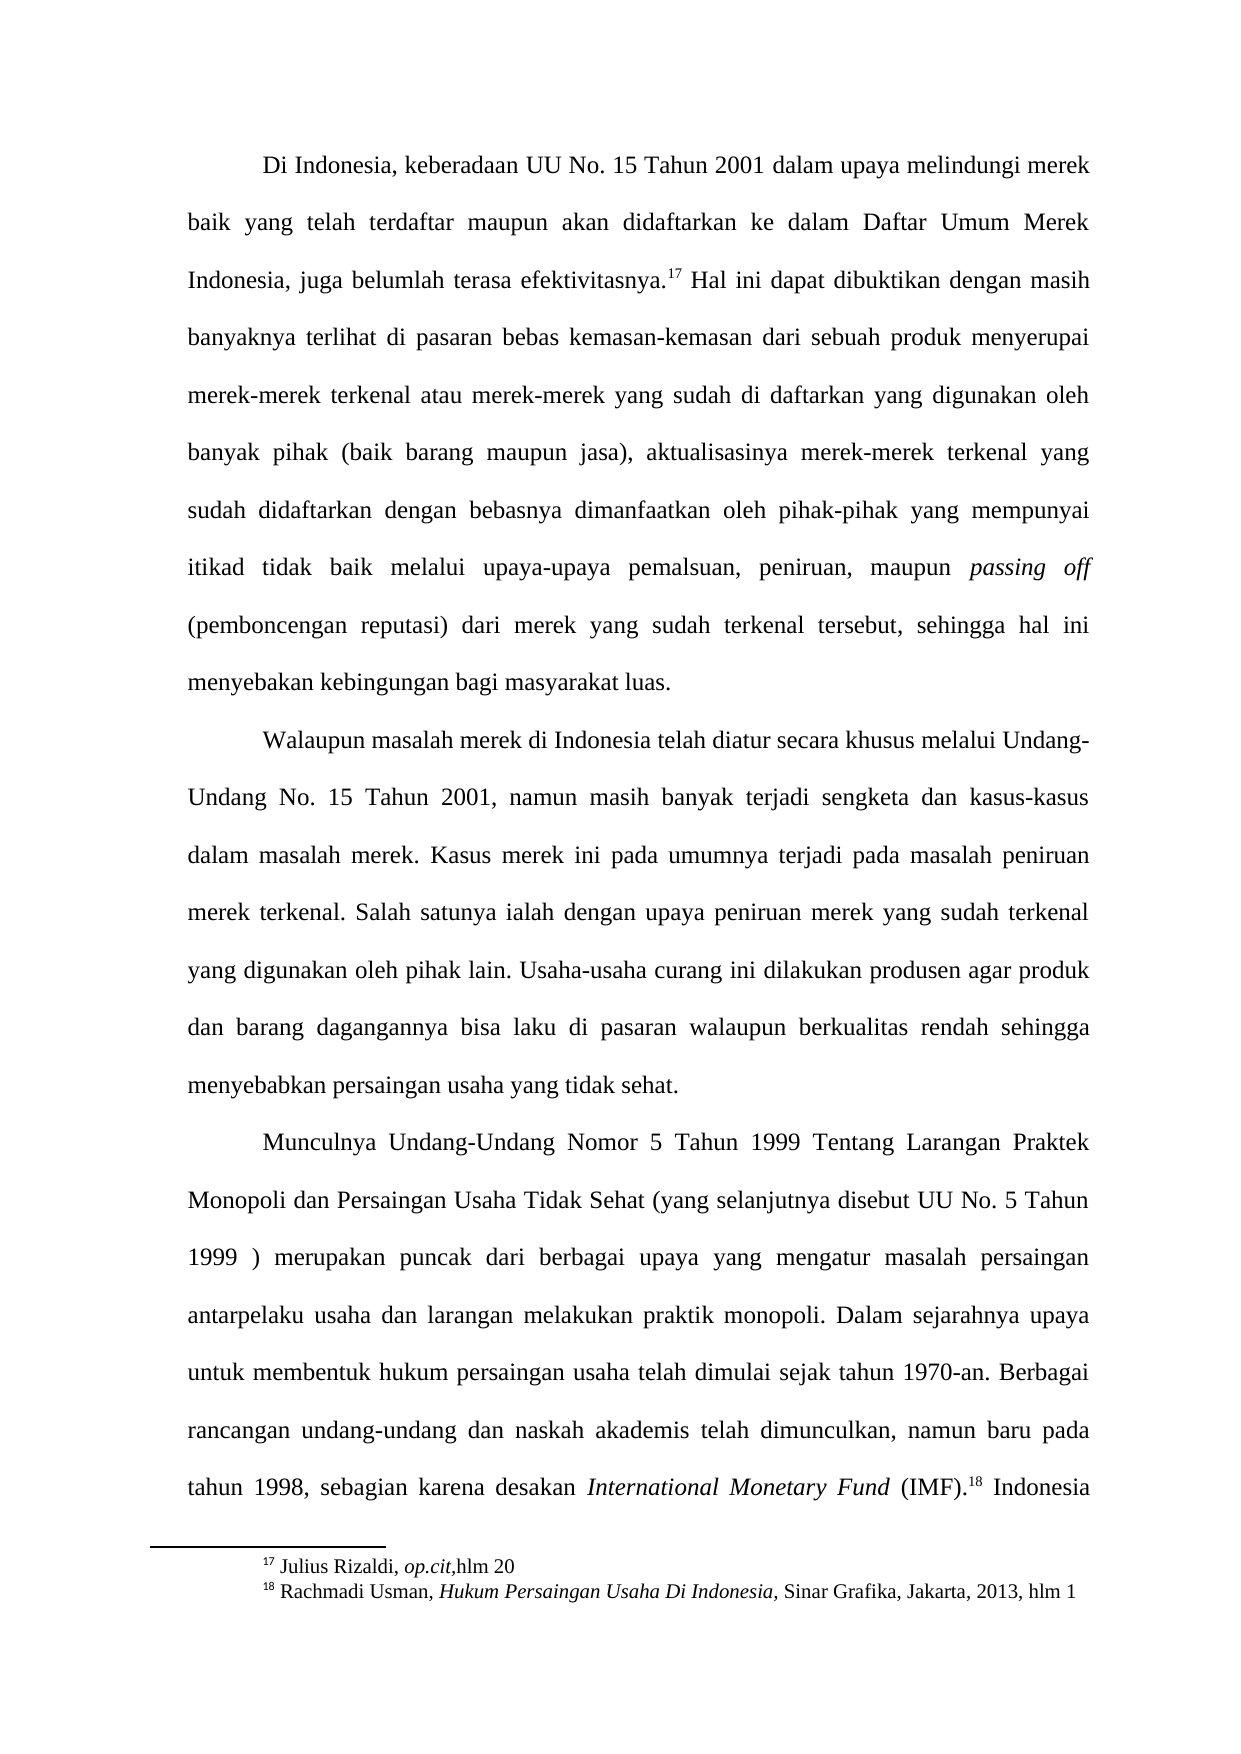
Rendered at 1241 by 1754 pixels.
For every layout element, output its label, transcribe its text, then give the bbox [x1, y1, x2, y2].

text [187, 1127, 1090, 1501]
text Walaupun masalah merek di Indonesia telah diatur secara khusus melalui Undang-Undang No. 15 Tahun 2001, namun masih banyak terjadi sengketa dan kasus-kasus dalam masalah merek. Kasus merek ini pada umumnya terjadi pada masalah peniruan merek terkenal. Salah satunya ialah dengan upaya peniruan merek yang sudah terkenal yang digunakan oleh pihak lain. Usaha-usaha curang ini dilakukan produsen agar produk dan barang dagangannya bisa laku di pasaran walaupun berkualitas rendah sehingga menyebabkan persaingan usaha yang tidak sehat. [187, 725, 1090, 1099]
list Di Indonesia, keberadaan UU No. 15 Tahun 2001 dalam upaya melindungi merek baik yang telah terdaftar maupun akan didaftarkan ke dalam Daftar Umum Merek Indonesia, juga belumlah terasa efektivitasnya. Hal ini dapat dibuktikan dengan masih banyaknya terlihat di pasaran bebas kemasan-kemasan dari sebuah produk menyerupai merek-merek terkenal atau merek-merek yang sudah di daftarkan yang digunakan oleh banyak pihak (baik barang maupun jasa), aktualisasinya merek-merek terkenal yang sudah didaftarkan dengan bebasnya dimanfaatkan oleh pihak-pihak yang mempunyai itikad tidak baik melalui upaya-upaya pemalsuan, peniruan, maupun passing off (pemboncengan reputasi) dari merek yang sudah terkenal tersebut, sehingga hal ini menyebakan kebingungan bagi masyarakat luas. [187, 150, 1090, 696]
